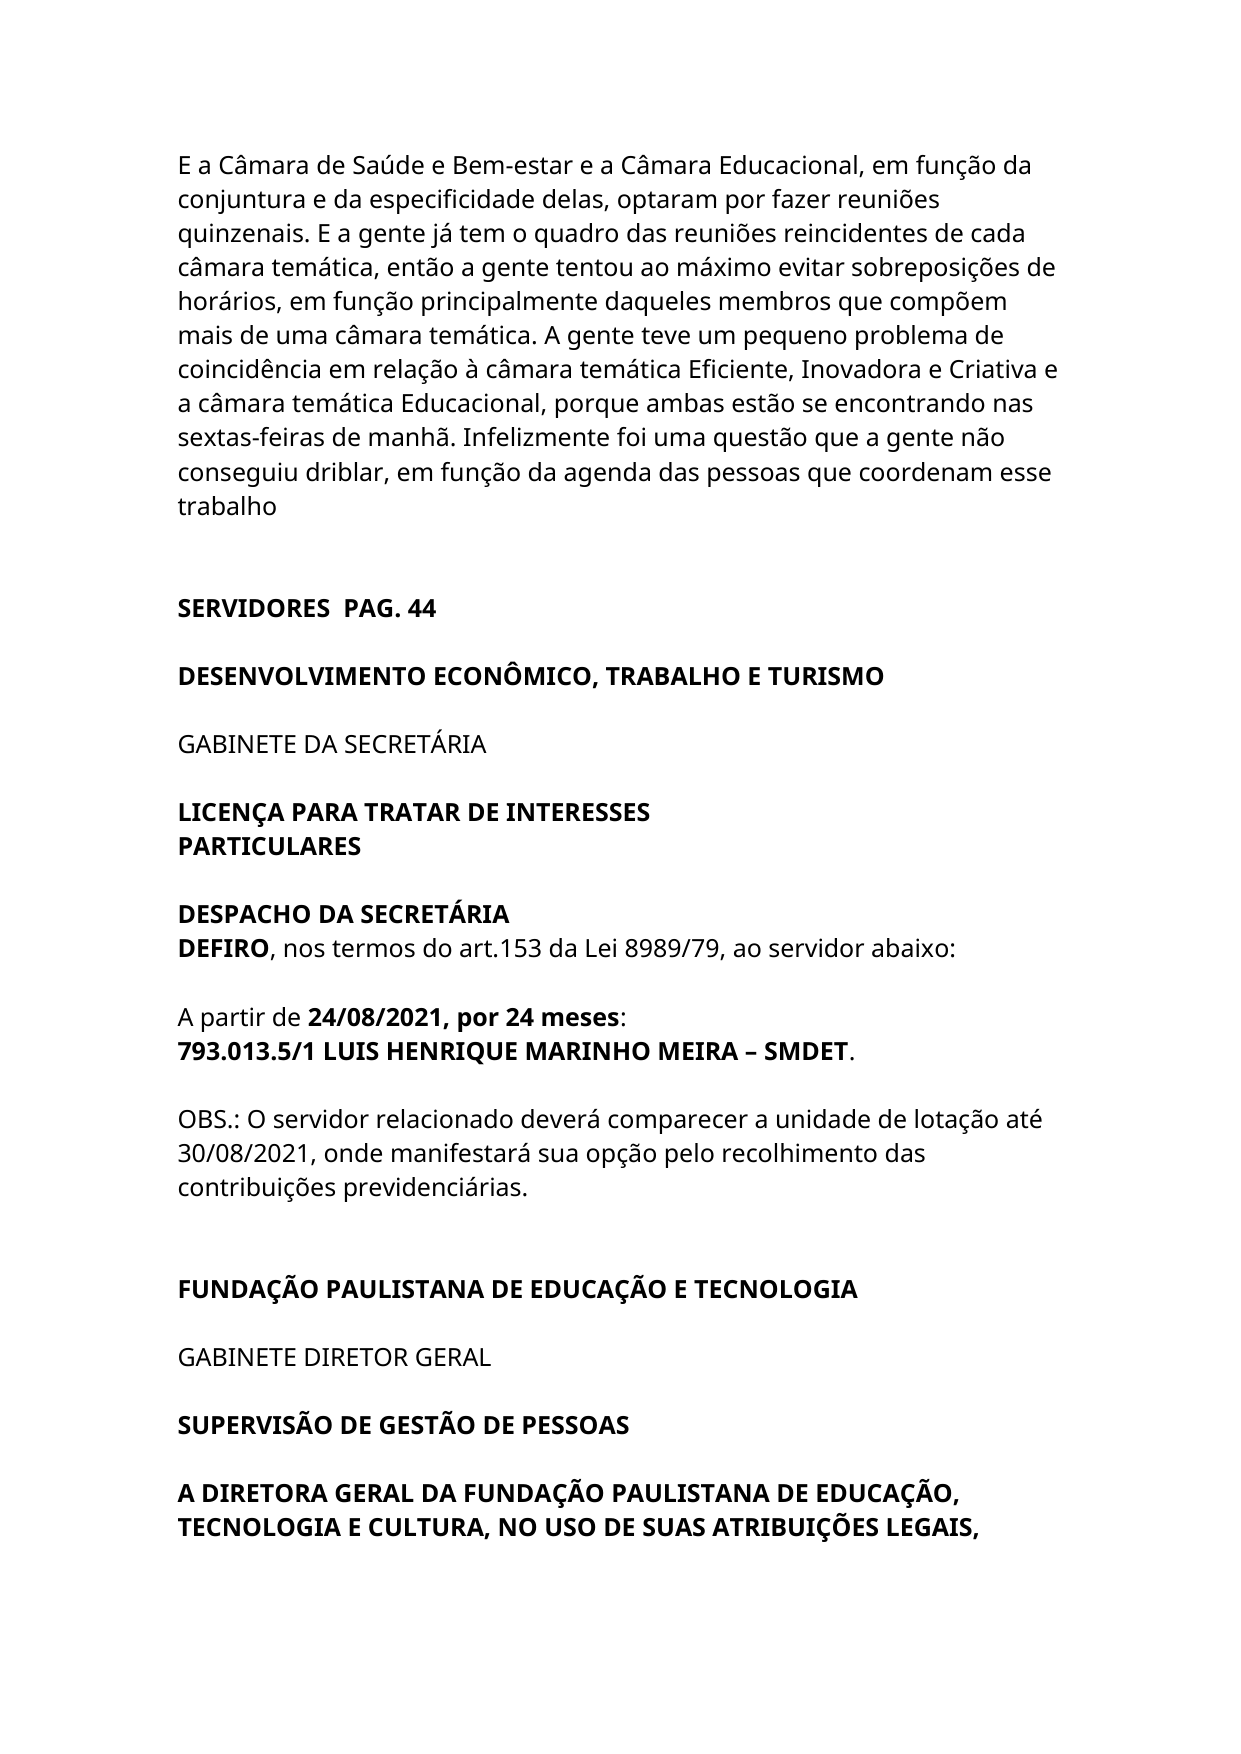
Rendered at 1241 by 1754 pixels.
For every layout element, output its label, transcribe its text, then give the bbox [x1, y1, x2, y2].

text OBS.: O servidor relacionado deverá comparecer a unidade de lotação até 30/08/2021, onde manifestará sua opção pelo recolhimento das contribuições previdenciárias. [177, 1101, 1063, 1203]
text DEFIRO, nos termos do art.153 da Lei 8989/79, ao servidor abaixo: [177, 931, 1063, 965]
text 793.013.5/1 LUIS HENRIQUE MARINHO MEIRA – SMDET. [177, 1033, 1063, 1067]
text DESPACHO DA SECRETÁRIA [177, 897, 1063, 931]
text PARTICULARES [177, 829, 1063, 863]
text SUPERVISÃO DE GESTÃO DE PESSOAS [177, 1408, 1063, 1442]
text GABINETE DA SECRETÁRIA [177, 727, 1063, 761]
text GABINETE DIRETOR GERAL [177, 1340, 1063, 1374]
text SERVIDORES PAG. 44 [177, 590, 1063, 624]
text A partir de 24/08/2021, por 24 meses: [177, 999, 1063, 1033]
text E a Câmara de Saúde e Bem-estar e a Câmara Educacional, em função da conjuntura e da especificidade delas, optaram por fazer reuniões quinzenais. E a gente já tem o quadro das reuniões reincidentes de cada câmara temática, então a gente tentou ao máximo evitar sobreposições de horários, em função principalmente daqueles membros que compõem mais de uma câmara temática. A gente teve um pequeno problema de coincidência em relação à câmara temática Eficiente, Inovadora e Criativa e a câmara temática Educacional, porque ambas estão se encontrando nas sextas-feiras de manhã. Infelizmente foi uma questão que a gente não conseguiu driblar, em função da agenda das pessoas que coordenam esse trabalho [177, 148, 1063, 522]
text DESENVOLVIMENTO ECONÔMICO, TRABALHO E TURISMO [177, 658, 1063, 693]
text LICENÇA PARA TRATAR DE INTERESSES [177, 795, 1063, 829]
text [177, 1476, 1063, 1544]
text FUNDAÇÃO PAULISTANA DE EDUCAÇÃO E TECNOLOGIA [177, 1272, 1063, 1306]
